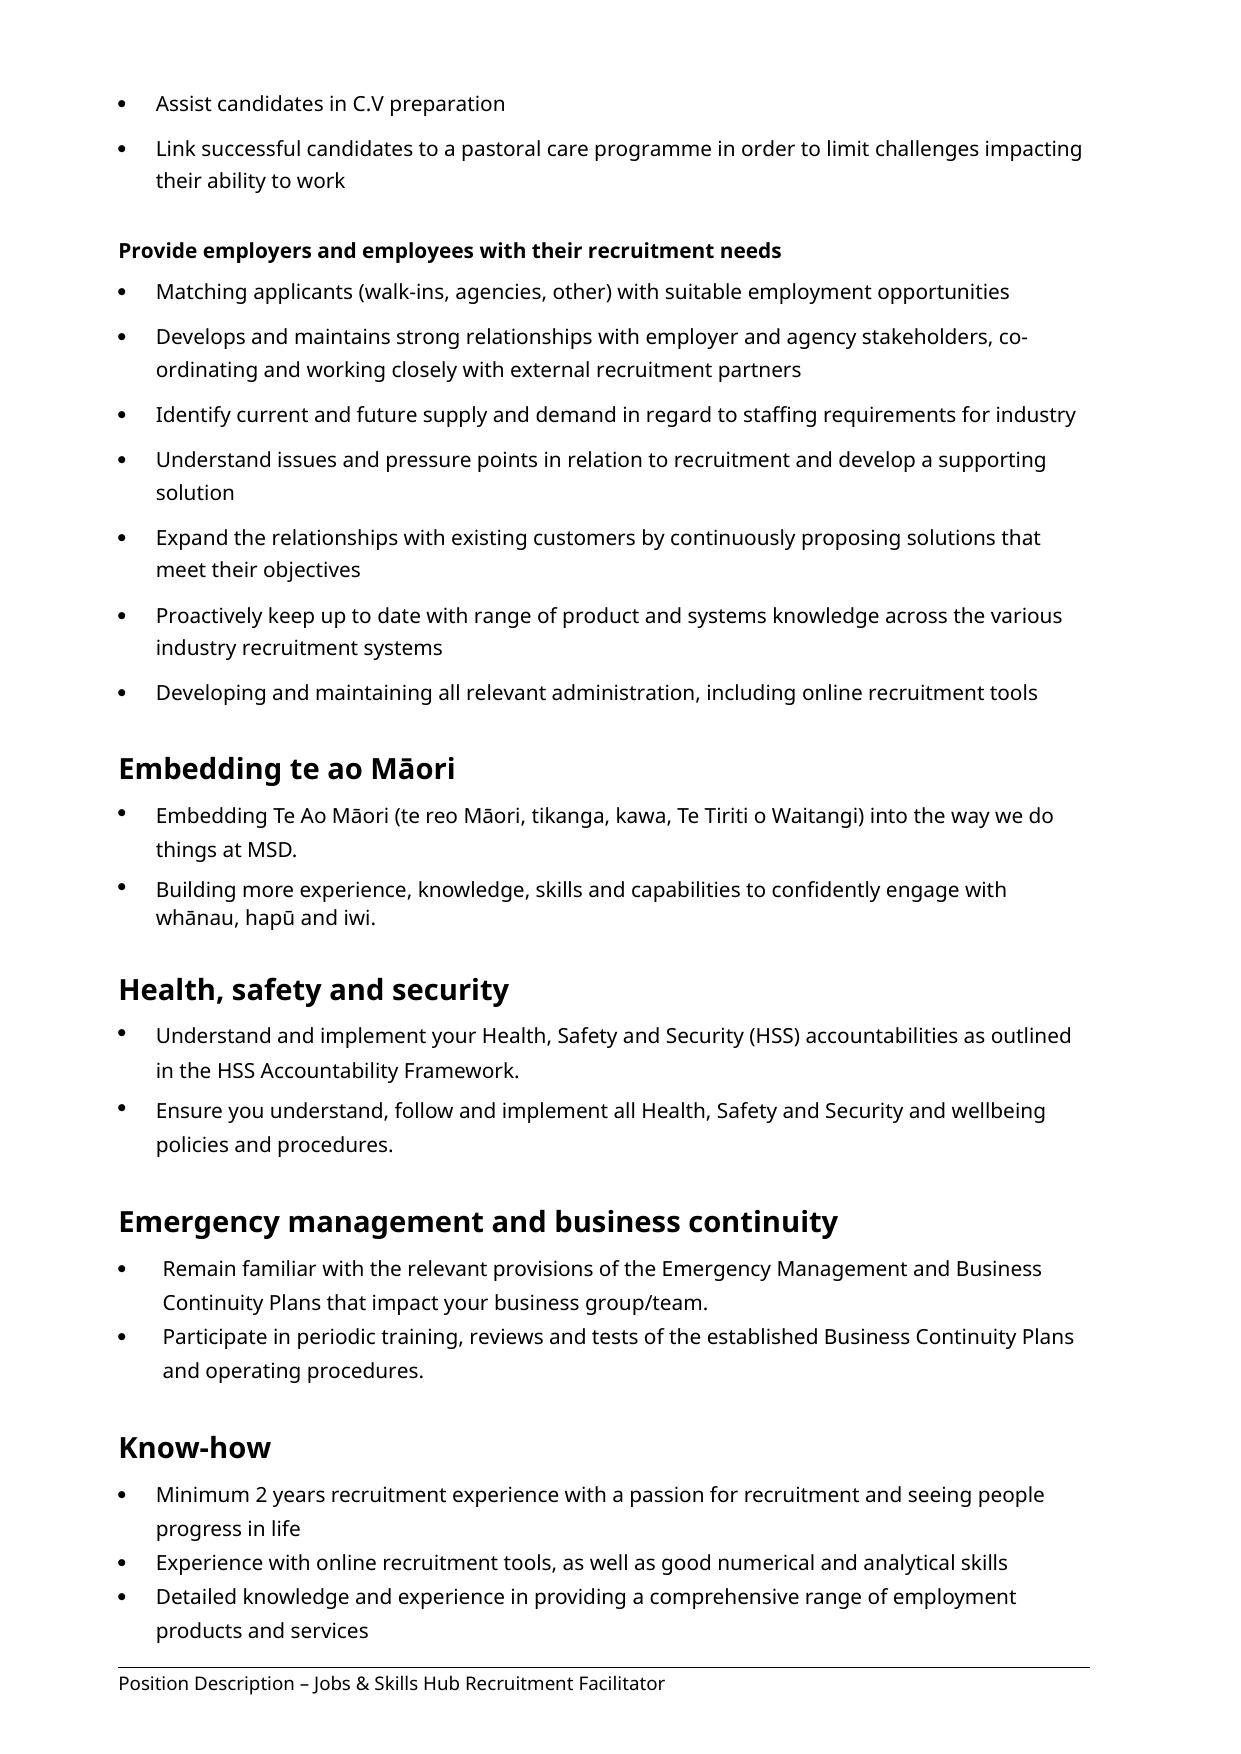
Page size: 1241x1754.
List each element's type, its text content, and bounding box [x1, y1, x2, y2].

list Understand issues and pressure points in relation to recruitment and develop a supporting solution [118, 445, 1090, 506]
list Experience with online recruitment tools, as well as good numerical and analytical skills [118, 1548, 1090, 1576]
subtitle Embedding te ao Māori [118, 748, 1090, 788]
list Develops and maintains strong relationships with employer and agency stakeholders, co-ordinating and working closely with external recruitment partners [118, 322, 1090, 383]
list Assist candidates in C.V preparation [118, 89, 1090, 117]
list Detailed knowledge and experience in providing a comprehensive range of employment products and services [118, 1582, 1090, 1644]
list Embedding Te Ao Māori (te reo Māori, tikanga, kawa, Te Tiriti o Waitangi) into the way we do things at MSD. [118, 801, 1090, 863]
list Participate in periodic training, reviews and tests of the established Business Continuity Plans and operating procedures. [118, 1322, 1090, 1384]
list Developing and maintaining all relevant administration, including online recruitment tools [118, 678, 1090, 707]
list Understand and implement your Health, Safety and Security (HSS) accountabilities as outlined in the HSS Accountability Framework. [118, 1022, 1090, 1084]
list Expand the relationships with existing customers by continuously proposing solutions that meet their objectives [118, 523, 1090, 584]
list Minimum 2 years recruitment experience with a passion for recruitment and seeing people progress in life [118, 1480, 1090, 1542]
subtitle Health, safety and security [118, 969, 1090, 1009]
list Proactively keep up to date with range of product and systems knowledge across the various industry recruitment systems [118, 601, 1090, 662]
list Building more experience, knowledge, skills and capabilities to confidently engage with whānau, hapū and iwi. [118, 875, 1090, 932]
subtitle Know-how [118, 1428, 1090, 1467]
list Matching applicants (walk-ins, agencies, other) with suitable employment opportunities [118, 277, 1090, 306]
list Remain familiar with the relevant provisions of the Emergency Management and Business Continuity Plans that impact your business group/team. [118, 1254, 1090, 1316]
list Identify current and future supply and demand in regard to staffing requirements for industry [118, 400, 1090, 429]
list Link successful candidates to a pastoral care programme in order to limit challenges impacting their ability to work [118, 134, 1090, 195]
subtitle Provide employers and employees with their recruitment needs [118, 236, 1090, 265]
list Ensure you understand, follow and implement all Health, Safety and Security and wellbeing policies and procedures. [118, 1096, 1090, 1158]
subtitle Emergency management and business continuity [118, 1202, 1090, 1241]
